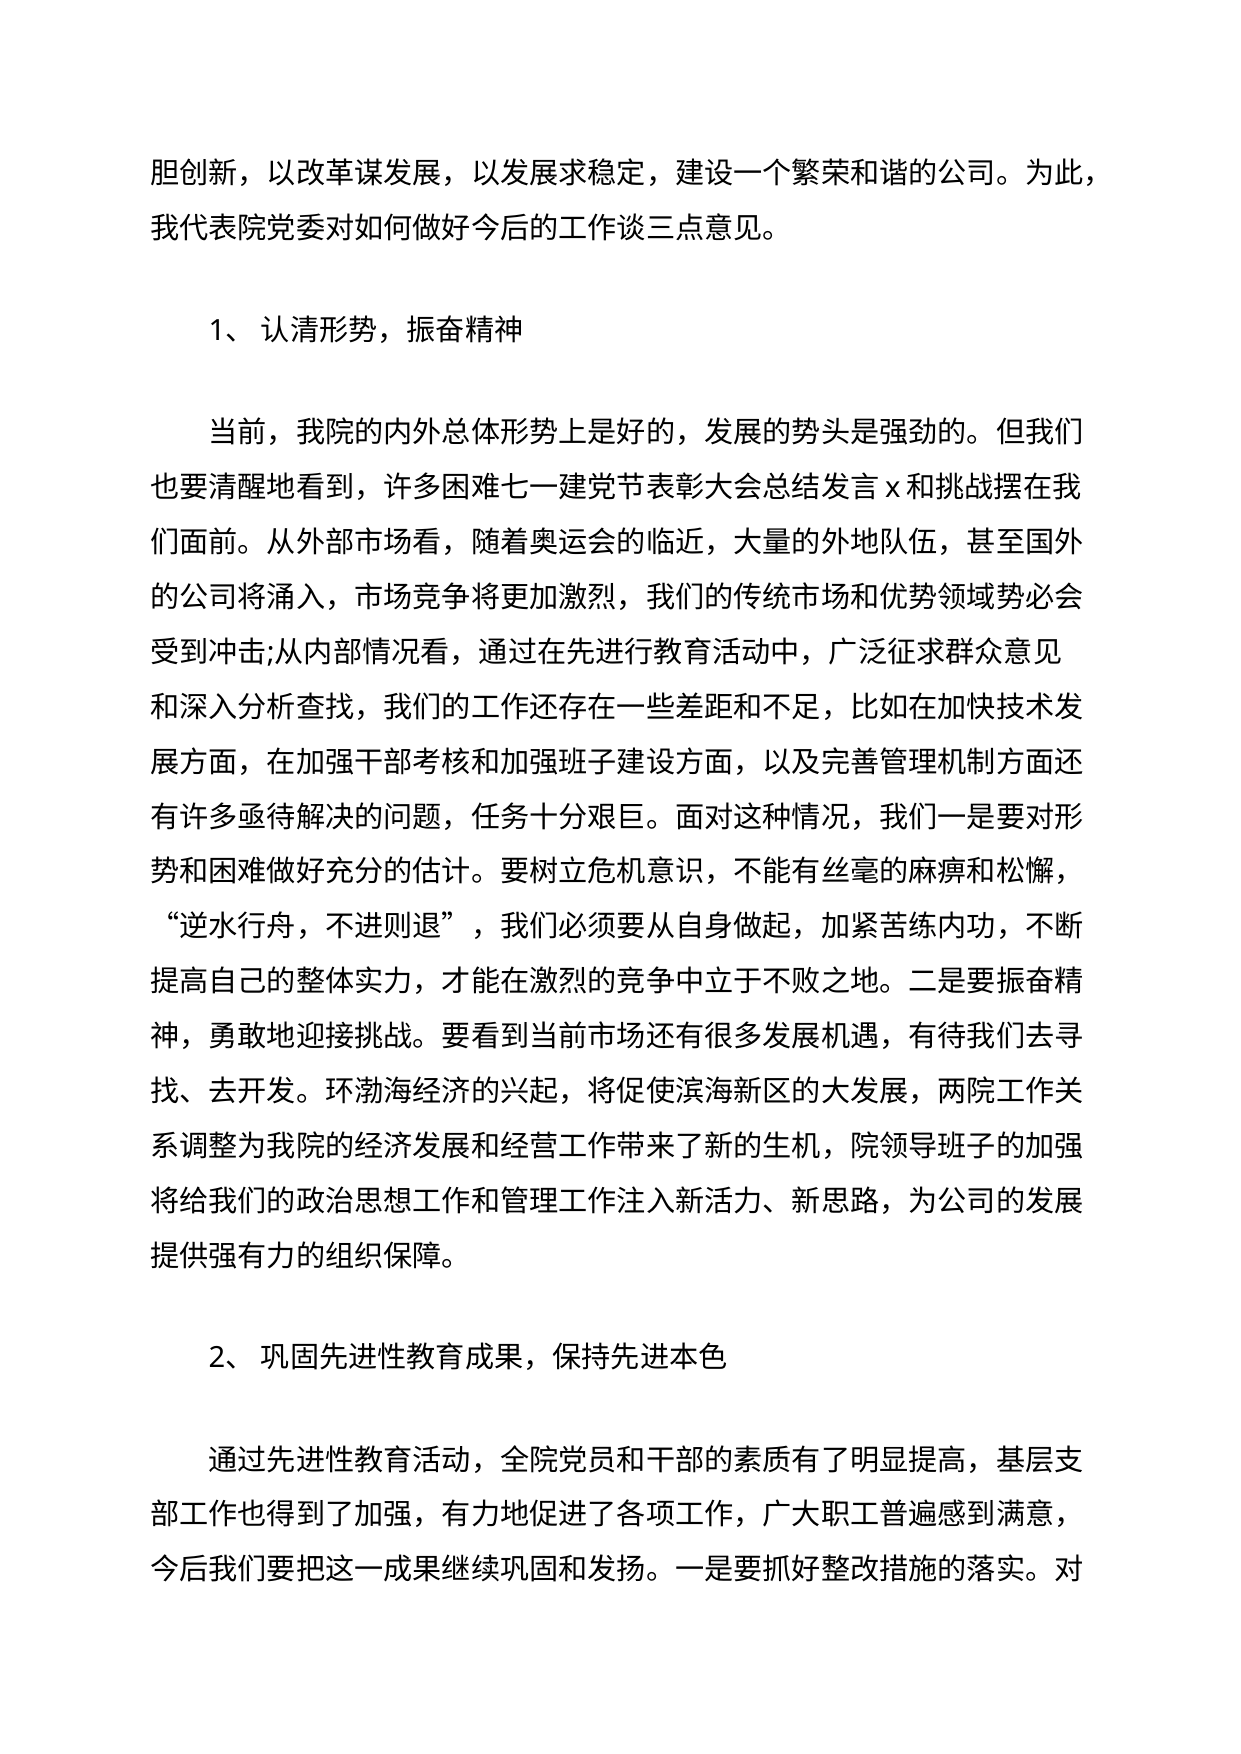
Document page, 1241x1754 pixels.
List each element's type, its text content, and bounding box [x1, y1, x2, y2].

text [150, 1436, 1090, 1588]
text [150, 150, 1090, 247]
text 2、 巩固先进性教育成果，保持先进本色 [150, 1334, 1090, 1376]
text 1、 认清形势，振奋精神 [150, 307, 1090, 349]
text 当前，我院的内外总体形势上是好的，发展的势头是强劲的。但我们也要清醒地看到，许多困难七一建党节表彰大会总结发言x和挑战摆在我们面前。从外部市场看，随着奥运会的临近，大量的外地队伍，甚至国外的公司将涌入，市场竞争将更加激烈，我们的传统市场和优势领域势必会受到冲击;从内部情况看，通过在先进行教育活动中，广泛征求群众意见和深入分析查找，我们的工作还存在一些差距和不足，比如在加快技术发展方面，在加强干部考核和加强班子建设方面，以及完善管理机制方面还有许多亟待解决的问题，任务十分艰巨。面对这种情况，我们一是要对形势和困难做好充分的估计。要树立危机意识，不能有丝毫的麻痹和松懈，“逆水行舟，不进则退”，我们必须要从自身做起，加紧苦练内功，不断提高自己的整体实力，才能在激烈的竞争中立于不败之地。二是要振奋精神，勇敢地迎接挑战。要看到当前市场还有很多发展机遇，有待我们去寻找、去开发。环渤海经济的兴起，将促使滨海新区的大发展，两院工作关系调整为我院的经济发展和经营工作带来了新的生机，院领导班子的加强将给我们的政治思想工作和管理工作注入新活力、新思路，为公司的发展提供强有力的组织保障。 [150, 409, 1090, 1274]
